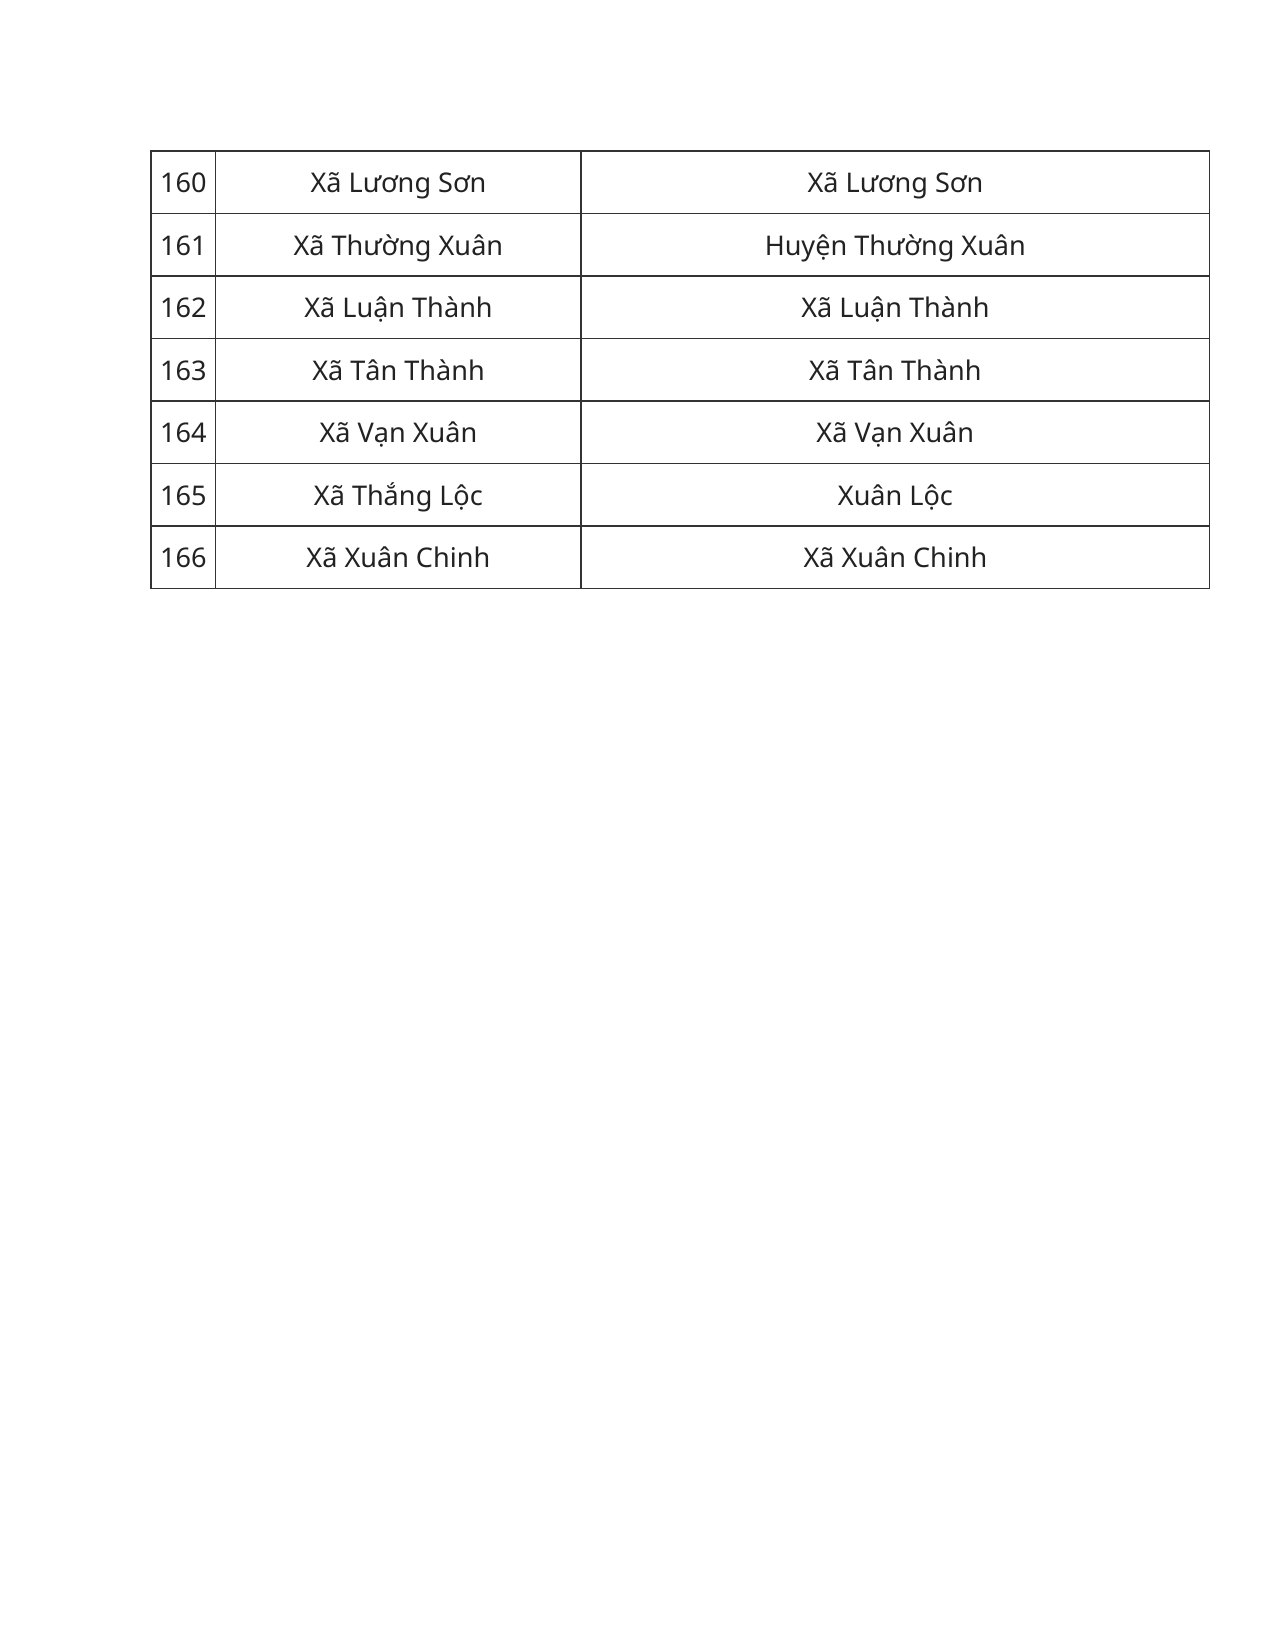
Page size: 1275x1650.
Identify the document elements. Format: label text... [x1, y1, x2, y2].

table_cell Xã Xuân Chinh [216, 527, 580, 587]
table_cell Xã Lương Sơn [216, 152, 580, 212]
table_cell Xã Vạn Xuân [216, 402, 580, 462]
table_cell Xã Vạn Xuân [582, 402, 1209, 462]
table_cell Xã Lương Sơn [582, 152, 1209, 212]
table_cell Xã Luận Thành [582, 277, 1209, 337]
table_cell Xã Thường Xuân [216, 214, 580, 275]
table_cell 166 [152, 527, 215, 587]
table_cell 165 [152, 464, 215, 525]
table_cell 160 [152, 152, 215, 212]
table_cell Xã Tân Thành [216, 339, 580, 400]
table_cell Xã Luận Thành [216, 277, 580, 337]
table_cell 163 [152, 339, 215, 400]
table_cell 161 [152, 214, 215, 275]
table_cell Xã Xuân Chinh [582, 527, 1209, 587]
table_cell Xuân Lộc [582, 464, 1209, 525]
table_cell Huyện Thường Xuân [582, 214, 1209, 275]
table_cell Xã Tân Thành [582, 339, 1209, 400]
table_cell 162 [152, 277, 215, 337]
table_cell Xã Thắng Lộc [216, 464, 580, 525]
table_cell 164 [152, 402, 215, 462]
